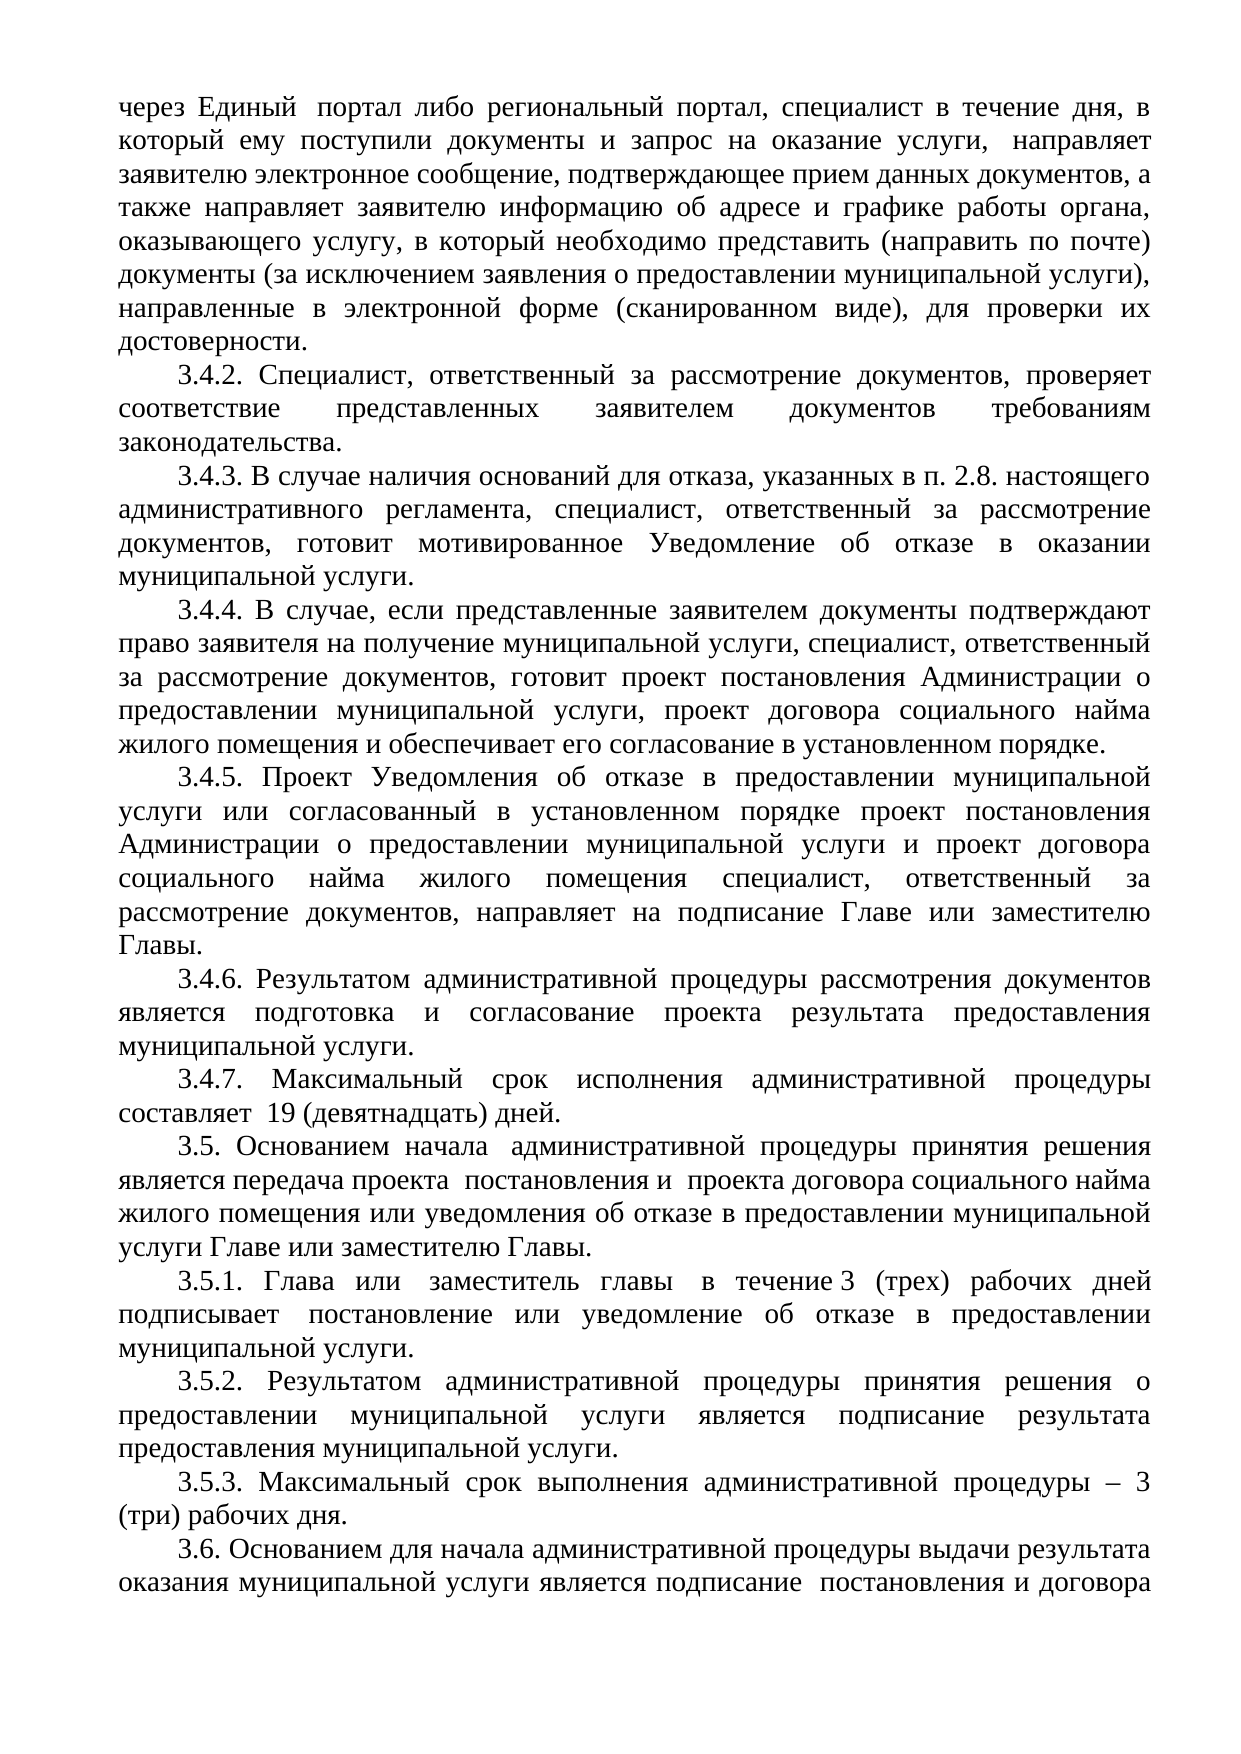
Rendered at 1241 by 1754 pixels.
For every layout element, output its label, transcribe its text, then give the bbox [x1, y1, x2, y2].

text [118, 89, 1152, 357]
text 3.4.7. Максимальный срок исполнения административной процедуры составляет 19 (девятнадцать) дней. [118, 1061, 1152, 1128]
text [118, 1531, 1152, 1598]
text 3.5. Основанием начала административной процедуры принятия решения является передача проекта постановления и проекта договора социального найма жилого помещения или уведомления об отказе в предоставлении муниципальной услуги Главе или заместителю Главы. [118, 1128, 1152, 1263]
text 3.4.4. В случае, если представленные заявителем документы подтверждают право заявителя на получение муниципальной услуги, специалист, ответственный за рассмотрение документов, готовит проект постановления Администрации о предоставлении муниципальной услуги, проект договора социального найма жилого помещения и обеспечивает его согласование в установленном порядке. [118, 592, 1152, 759]
text 3.4.3. В случае наличия оснований для отказа, указанных в п. 2.8. настоящего административного регламента, специалист, ответственный за рассмотрение документов, готовит мотивированное Уведомление об отказе в оказании муниципальной услуги. [118, 458, 1152, 592]
text 3.5.2. Результатом административной процедуры принятия решения о предоставлении муниципальной услуги является подписание результата предоставления муниципальной услуги. [118, 1363, 1152, 1464]
text 3.4.2. Специалист, ответственный за рассмотрение документов, проверяет соответствие представленных заявителем документов требованиям законодательства. [118, 357, 1152, 458]
text 3.5.3. Максимальный срок выполнения административной процедуры – 3 (три) рабочих дня. [118, 1464, 1152, 1531]
text 3.5.1. Глава или заместитель главы в течение 3 (трех) рабочих дней подписывает постановление или уведомление об отказе в предоставлении муниципальной услуги. [118, 1263, 1152, 1363]
text 3.4.5. Проект Уведомления об отказе в предоставлении муниципальной услуги или согласованный в установленном порядке проект постановления Администрации о предоставлении муниципальной услуги и проект договора социального найма жилого помещения специалист, ответственный за рассмотрение документов, направляет на подписание Главе или заместителю Главы. [118, 759, 1152, 961]
text 3.4.6. Результатом административной процедуры рассмотрения документов является подготовка и согласование проекта результата предоставления муниципальной услуги. [118, 961, 1152, 1061]
